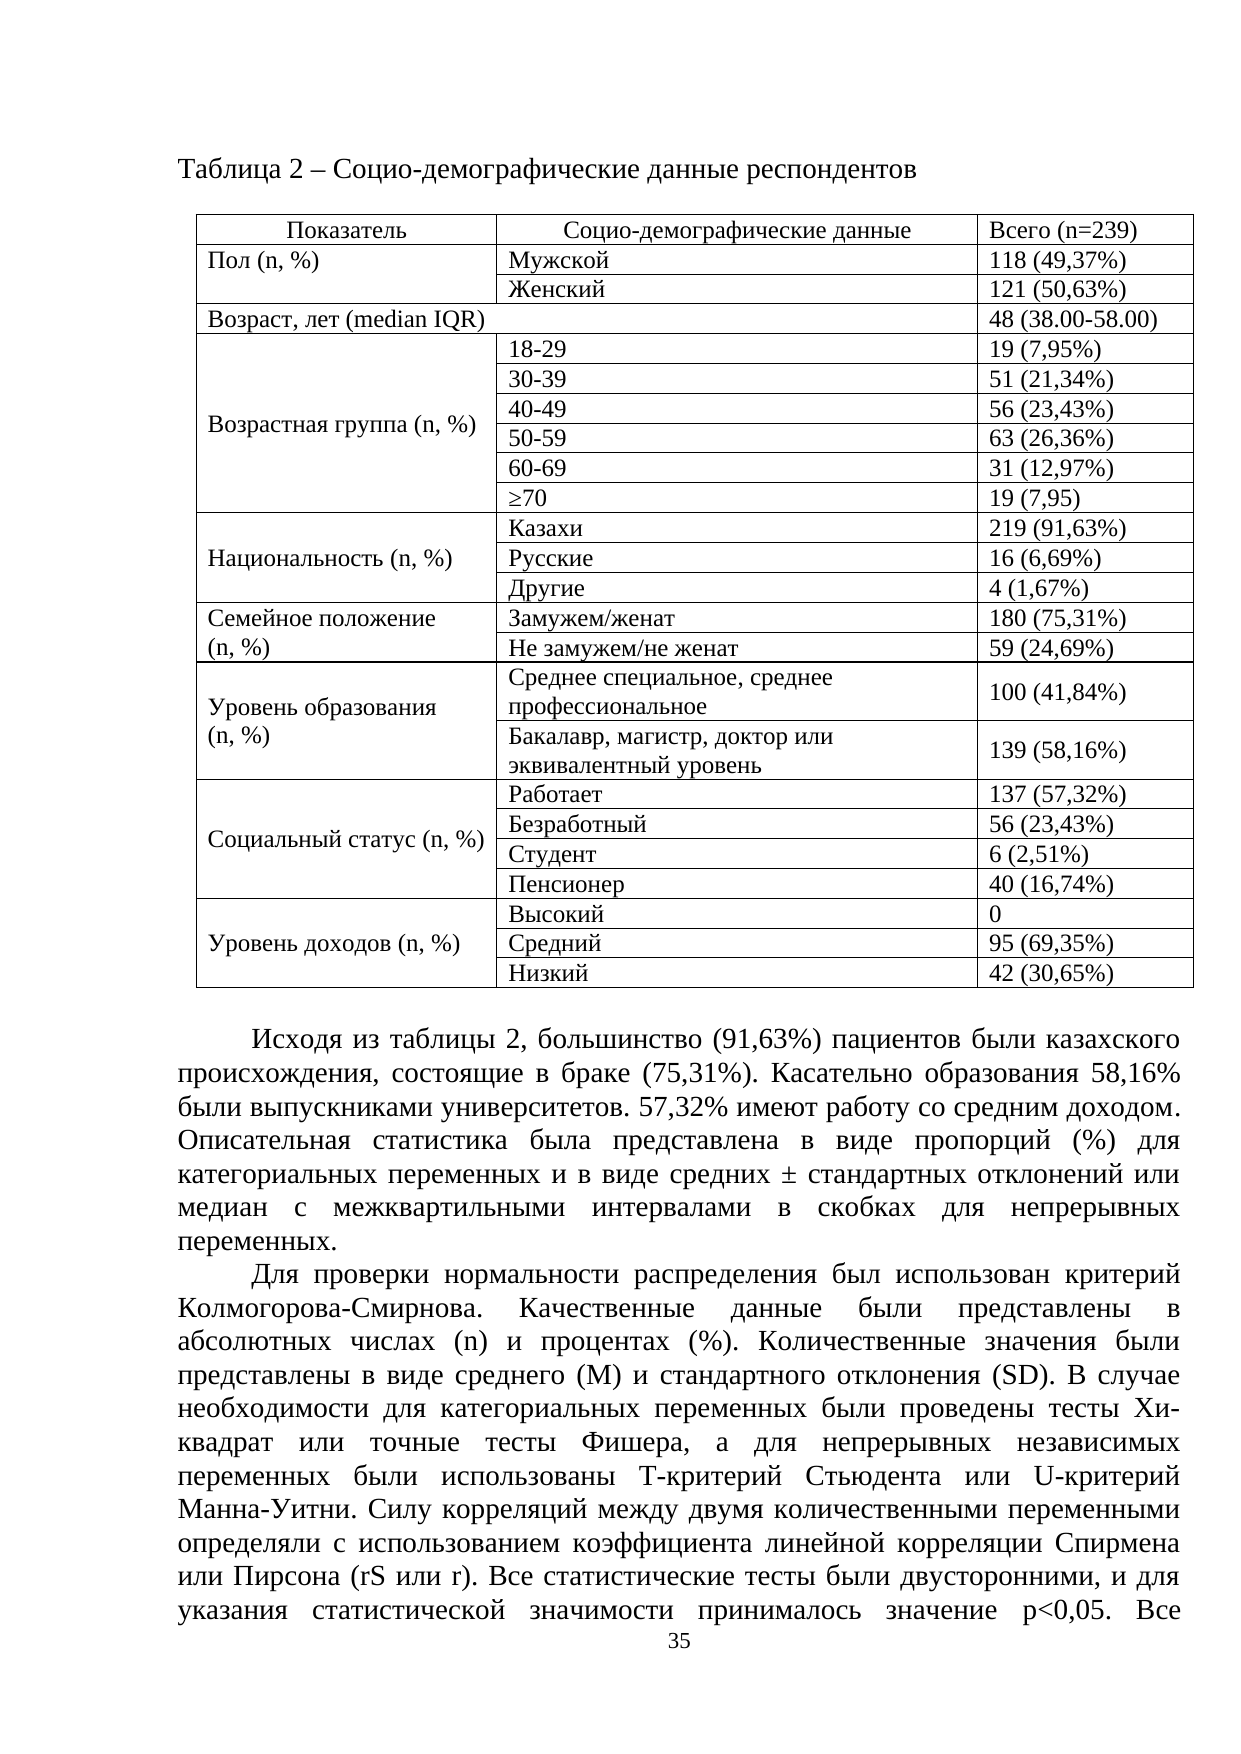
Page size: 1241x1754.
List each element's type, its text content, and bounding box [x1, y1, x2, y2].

table_cell 56 (23,43%) [978, 809, 1193, 838]
table_cell Высокий [497, 899, 977, 927]
table_cell 118 (49,37%) [978, 245, 1193, 273]
table_cell 31 (12,97%) [978, 453, 1193, 482]
table_cell 16 (6,69%) [978, 543, 1193, 572]
table_cell Уровень доходов (n, %) [197, 899, 496, 987]
table_cell 40-49 [497, 394, 977, 422]
table_cell Студент [497, 839, 977, 868]
table_cell 100 (41,84%) [978, 663, 1193, 720]
table_header Показатель [197, 215, 496, 244]
table_cell Пенсионер [497, 869, 977, 898]
table_cell Не замужем/не женат [497, 633, 977, 661]
table_cell Среднее специальное, среднее профессиональное [497, 663, 977, 720]
table_cell Другие [497, 573, 977, 602]
table_cell 95 (69,35%) [978, 929, 1193, 957]
table_cell Работает [497, 780, 977, 808]
table_cell 137 (57,32%) [978, 780, 1193, 808]
table_cell Национальность (n, %) [197, 513, 496, 602]
table_cell Безработный [497, 809, 977, 838]
table_cell Возрастная группа (n, %) [197, 334, 496, 512]
table_cell 139 (58,16%) [978, 721, 1193, 778]
table_cell 42 (30,65%) [978, 958, 1193, 987]
table_cell 60-69 [497, 453, 977, 482]
table_cell Женский [497, 275, 977, 303]
table_cell 6 (2,51%) [978, 839, 1193, 868]
table_cell 219 (91,63%) [978, 513, 1193, 542]
table_cell 18-29 [497, 334, 977, 363]
table_cell 48 (38.00-58.00) [978, 304, 1193, 333]
table_header Социо-демографические данные [497, 215, 977, 244]
table_cell 180 (75,31%) [978, 603, 1193, 632]
table_cell 51 (21,34%) [978, 364, 1193, 393]
table_cell Бакалавр, магистр, доктор или эквивалентный уровень [497, 721, 977, 778]
table_cell 0 [978, 899, 1193, 927]
table_cell Замужем/женат [497, 603, 977, 632]
table_cell Социальный статус (n, %) [197, 780, 496, 898]
table_cell 40 (16,74%) [978, 869, 1193, 898]
table_cell Возраст, лет (median IQR) [197, 304, 977, 333]
table_cell 59 (24,69%) [978, 633, 1193, 661]
table_cell Русские [497, 543, 977, 572]
table_cell Низкий [497, 958, 977, 987]
table_cell Мужской [497, 245, 977, 273]
table_cell Семейное положение (n, %) [197, 603, 496, 661]
table_cell 63 (26,36%) [978, 424, 1193, 452]
table_cell 4 (1,67%) [978, 573, 1193, 602]
table_cell Уровень образования (n, %) [197, 663, 496, 778]
table_cell 121 (50,63%) [978, 275, 1193, 303]
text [177, 1256, 1181, 1625]
text Таблица 2 – Социо-демографические данные респондентов [177, 152, 1181, 185]
table_header Всего (n=239) [978, 215, 1193, 244]
table_cell Казахи [497, 513, 977, 542]
table_cell ≥70 [497, 483, 977, 512]
table_cell 19 (7,95) [978, 483, 1193, 512]
table_cell 19 (7,95%) [978, 334, 1193, 363]
table_cell Пол (n, %) [197, 245, 496, 303]
text Исходя из таблицы 2, большинство (91,63%) пациентов были казахского происхождения, состоящие в браке (75,31%). Касательно образования 58,16% были выпускниками университетов. 57,32% имеют работу со средним доходом. Описательная статистика была представлена в виде пропорций (%) для категориальных переменных и в виде средних ± стандартных отклонений или медиан с межквартильными интервалами в скобках для непрерывных переменных. [177, 1022, 1181, 1256]
table_cell 56 (23,43%) [978, 394, 1193, 422]
table_cell 50-59 [497, 424, 977, 452]
table_cell 30-39 [497, 364, 977, 393]
table_cell Средний [497, 929, 977, 957]
